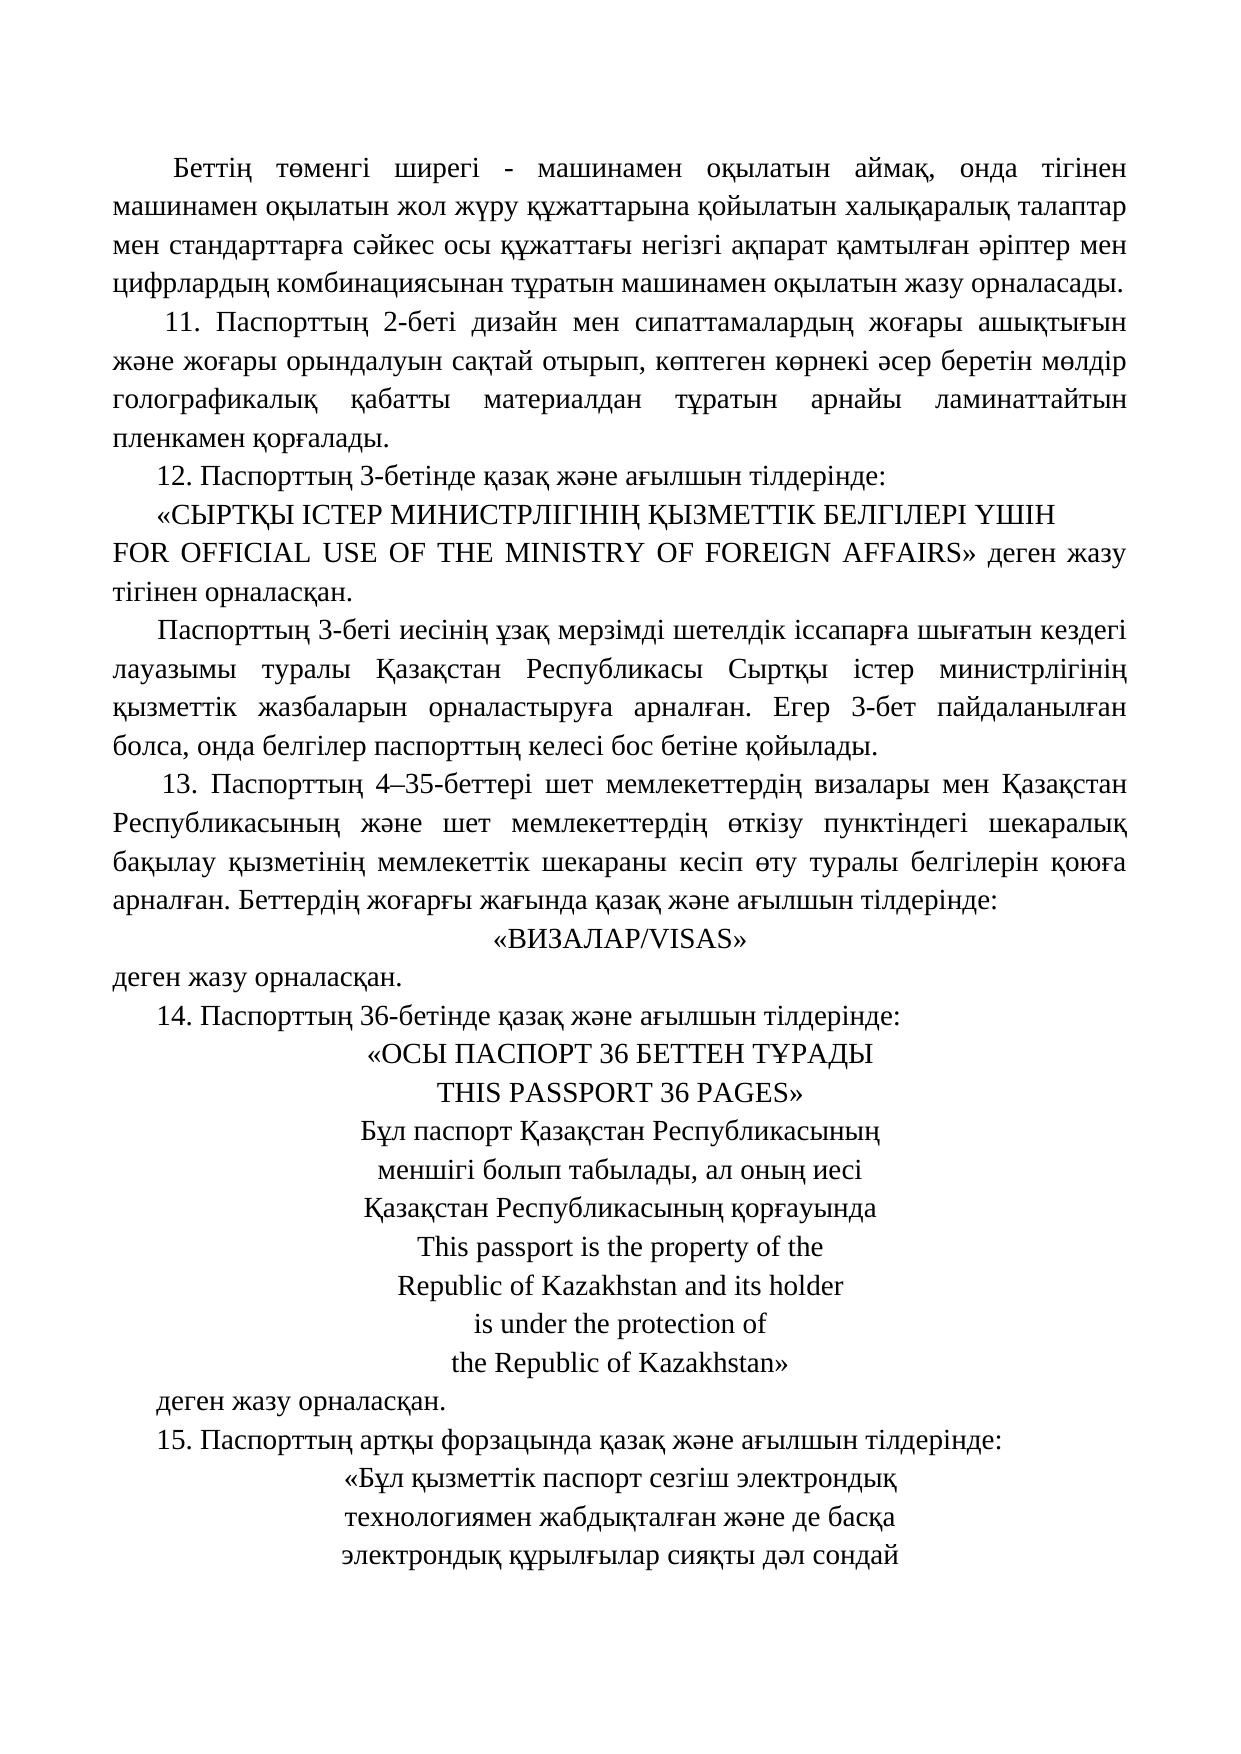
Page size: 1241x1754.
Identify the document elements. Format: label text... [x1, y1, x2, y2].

text 11. Паспорттың 2-беті дизайн мен сипаттамалардың жоғары ашықтығын және жоғары орындалуын сақтай отырып, көптеген көрнекі әсер беретін мөлдір голографикалық қабатты материалдан тұратын арнайы ламинаттайтын пленкамен қорғалады. [112, 304, 1128, 453]
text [112, 1460, 1128, 1571]
text «ОСЫ ПАСПОРТ 36 БЕТТЕН ТҰРАДЫ THIS PASSPORT 36 PAGES» Бұл паспорт Қазақстан Республикасының меншігі болып табылады, ал оның иесі Қазақстан Республикасының қорғауында This passport is the property of the Republic of Kazakhstan and its holder is under the protection of the Republic of Kazakhstan» [112, 1036, 1128, 1378]
text FOR OFFICIAL USE OF THE MINISTRY OF FOREIGN AFFAIRS» деген жазу тігінен орналасқан. [112, 535, 1128, 607]
text 13. Паспорттың 4–35-беттері шет мемлекеттердің визалары мен Қазақстан Республикасының және шет мемлекеттердің өткізу пунктіндегі шекаралық бақылау қызметінің мемлекеттік шекараны кесіп өту туралы белгілерін қоюға арналған. Беттердің жоғарғы жағында қазақ және ағылшын тілдерінде: [112, 767, 1128, 916]
text 14. Паспорттың 36-бетінде қазақ және ағылшын тілдерінде: [112, 998, 1128, 1031]
text Паспорттың 3-беті иесінің ұзақ мерзімді шетелдік іссапарға шығатын кездегі лауазымы туралы Қазақстан Республикасы Сыртқы істер министрлігінің қызметтік жазбаларын орналастыруға арналған. Егер 3-бет пайдаланылған болса, онда белгілер паспорттың келесі бос бетіне қойылады. [112, 612, 1128, 762]
text 12. Паспорттың 3-бетінде қазақ және ағылшын тілдерінде: [112, 458, 1128, 492]
text деген жазу орналасқан. [112, 1383, 1128, 1417]
text «ВИЗАЛАР/VISAS» [112, 921, 1128, 954]
text «СЫРТҚЫ ІСТЕР МИНИСТРЛІГІНІҢ ҚЫЗМЕТТІК БЕЛГІЛЕРІ ҮШІН [112, 497, 1128, 530]
text деген жазу орналасқан. [112, 959, 1128, 993]
text Беттің төменгі ширегі - машинамен оқылатын аймақ, онда тігінен машинамен оқылатын жол жүру құжаттарына қойылатын халықаралық талаптар мен стандарттарға сәйкес осы құжаттағы негізгі ақпарат қамтылған әріптер мен цифрлардың комбинациясынан тұратын машинамен оқылатын жазу орналасады. [112, 150, 1128, 299]
text 15. Паспорттың артқы форзацында қазақ және ағылшын тілдерінде: [112, 1422, 1128, 1455]
